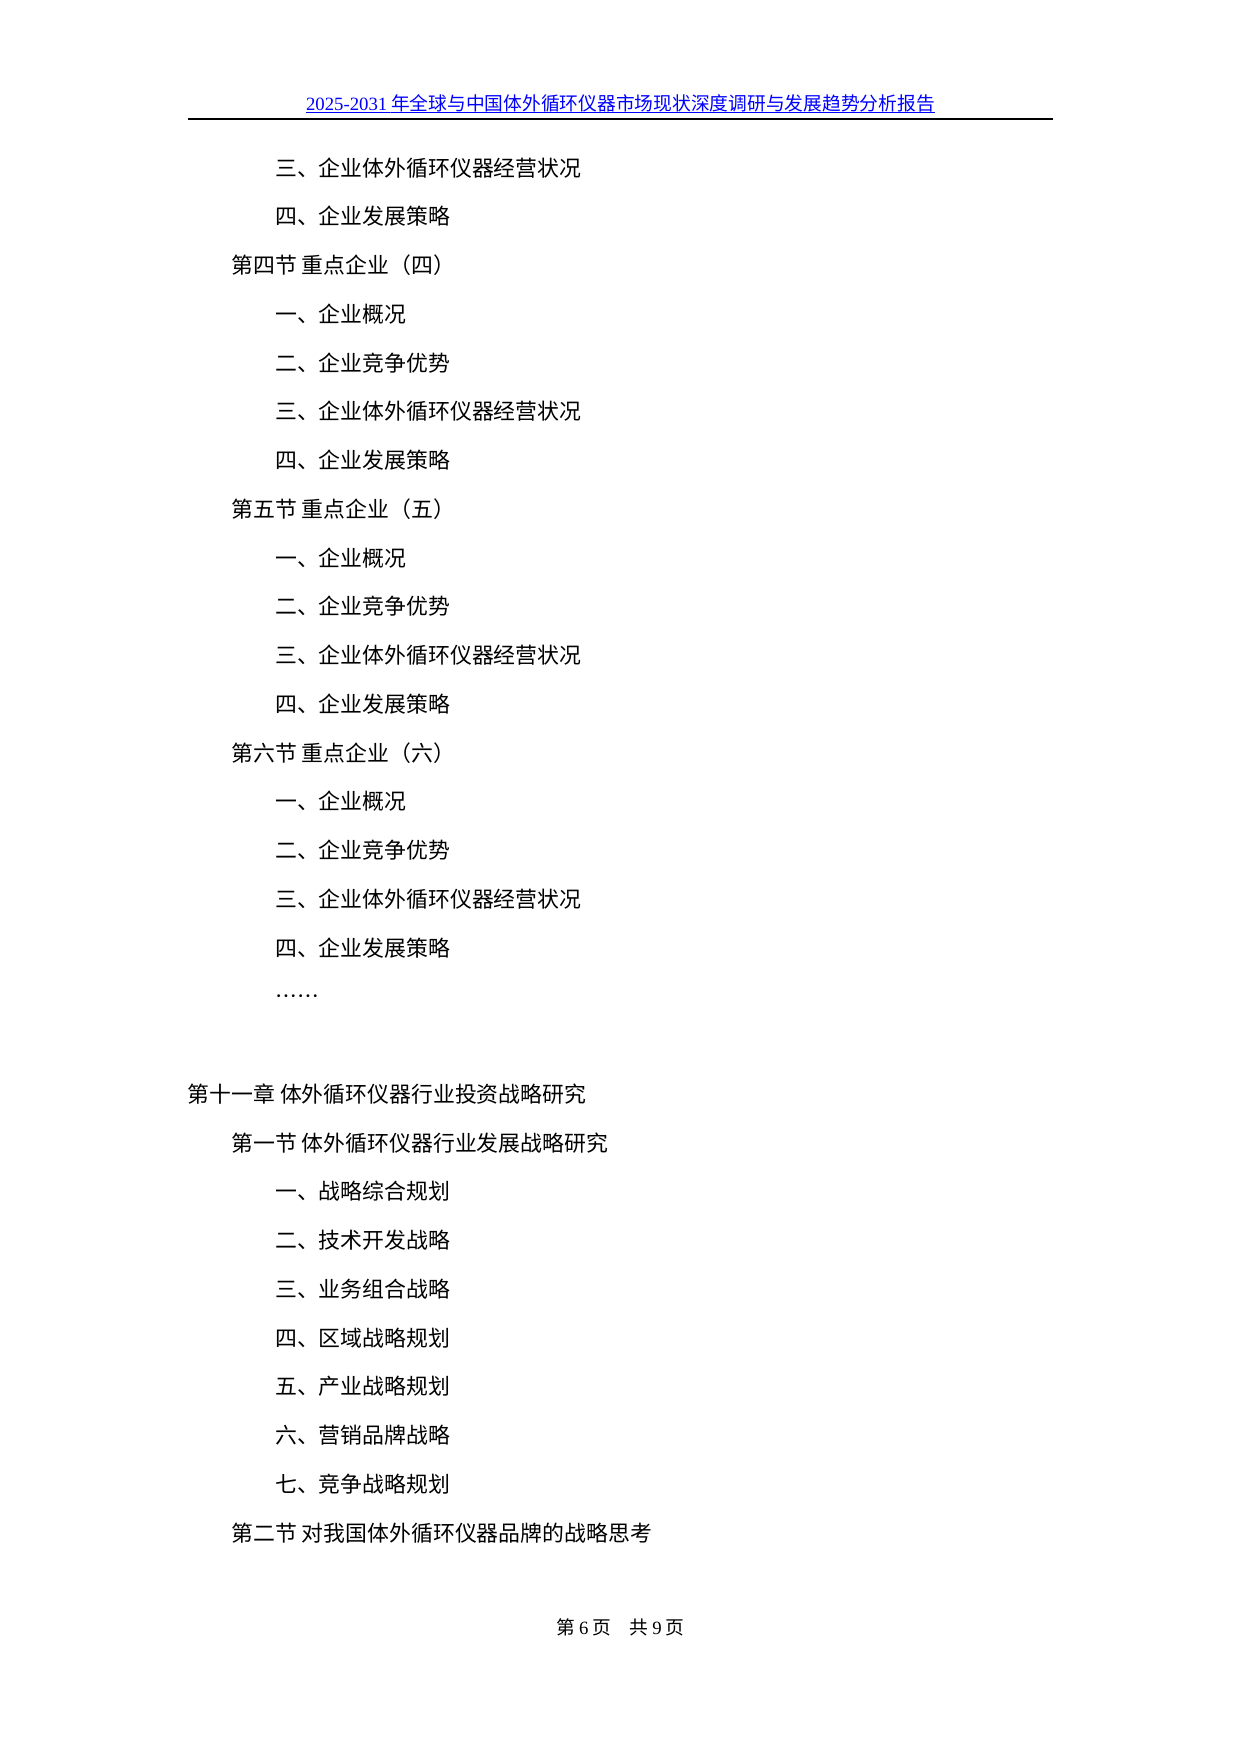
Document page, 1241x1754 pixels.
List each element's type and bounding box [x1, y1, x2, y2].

text [187, 150, 1053, 1548]
